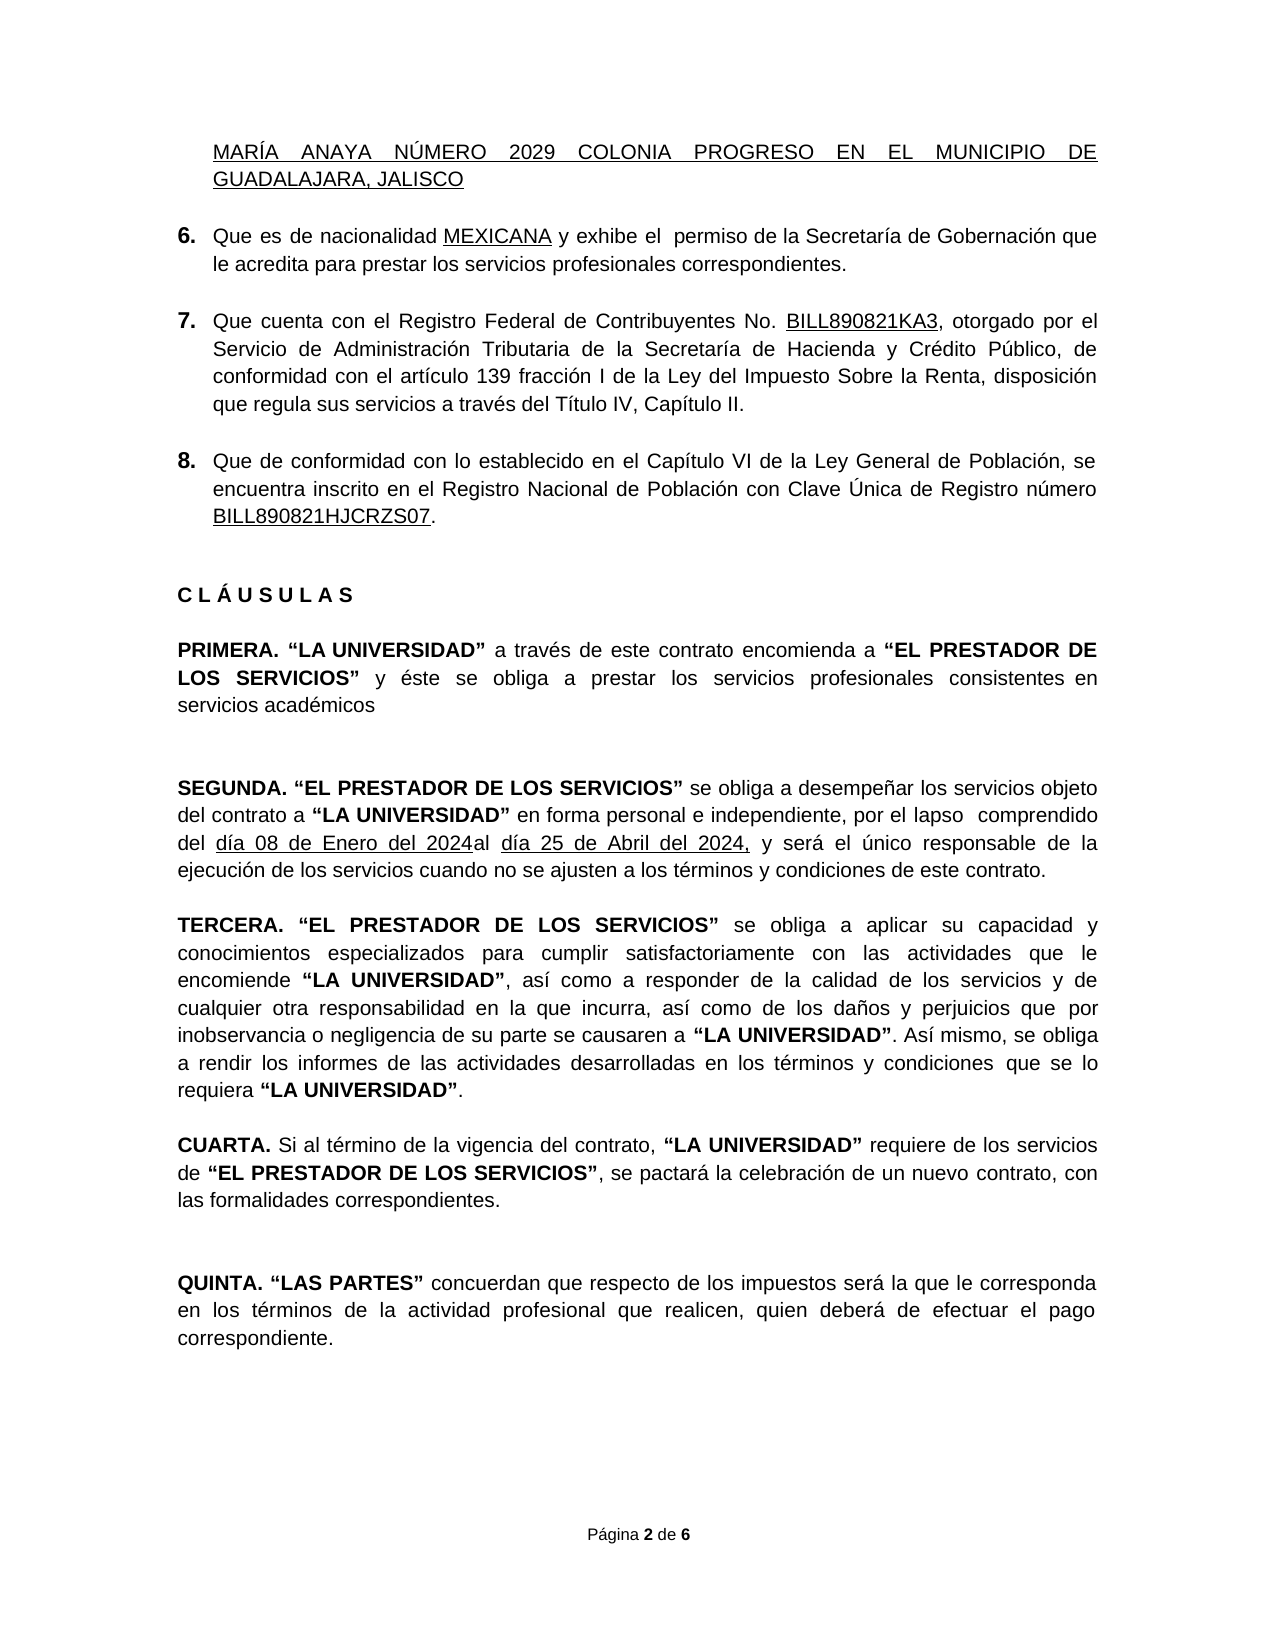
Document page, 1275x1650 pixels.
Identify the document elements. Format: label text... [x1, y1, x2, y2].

list Que cuenta con el Registro Federal de Contribuyentes No. BILL890821KA3, otorgado por el Servicio de Administración Tributaria de la Secretaría de Hacienda y Crédito Público, de conformidad con el artículo 139 fracción I de la Ley del Impuesto Sobre la Renta, disposición que regula sus servicios a través del Título IV, Capítulo II. [177, 307, 1098, 416]
text PRIMERA. “LA UNIVERSIDAD” a través de este contrato encomienda a “EL PRESTADOR DE LOS SERVICIOS” y éste se obliga a prestar los servicios profesionales consistentes en servicios académicos [177, 638, 1098, 717]
subtitle C L Á U S U L A S [177, 583, 1098, 607]
list Que es de nacionalidad MEXICANA y exhibe el permiso de la Secretaría de Gobernación que le acredita para prestar los servicios profesionales correspondientes. [177, 222, 1098, 276]
text QUINTA. “LAS PARTES” concuerdan que respecto de los impuestos será la que le corresponda en los términos de la actividad profesional que realicen, quien deberá de efectuar el pago correspondiente. [177, 1271, 1098, 1350]
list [177, 139, 1098, 191]
text SEGUNDA. “EL PRESTADOR DE LOS SERVICIOS” se obliga a desempeñar los servicios objeto del contrato a “LA UNIVERSIDAD” en forma personal e independiente, por el lapso comprendido del día 08 de Enero del 2024 al día 25 de Abril del 2024, y será el único responsable de la ejecución de los servicios cuando no se ajusten a los términos y condiciones de este contrato. [177, 776, 1098, 882]
text TERCERA. “EL PRESTADOR DE LOS SERVICIOS” se obliga a aplicar su capacidad y conocimientos especializados para cumplir satisfactoriamente con las actividades que le encomiende “LA UNIVERSIDAD”, así como a responder de la calidad de los servicios y de cualquier otra responsabilidad en la que incurra, así como de los daños y perjuicios que por inobservancia o negligencia de su parte se causaren a “LA UNIVERSIDAD”. Así mismo, se obliga a rendir los informes de las actividades desarrolladas en los términos y condiciones que se lo requiera “LA UNIVERSIDAD”. [177, 913, 1098, 1102]
list Que de conformidad con lo establecido en el Capítulo VI de la Ley General de Población, se encuentra inscrito en el Registro Nacional de Población con Clave Única de Registro número BILL890821HJCRZS07. [177, 447, 1098, 528]
text CUARTA. Si al término de la vigencia del contrato, “LA UNIVERSIDAD” requiere de los servicios de “EL PRESTADOR DE LOS SERVICIOS”, se pactará la celebración de un nuevo contrato, con las formalidades correspondientes. [177, 1133, 1098, 1212]
